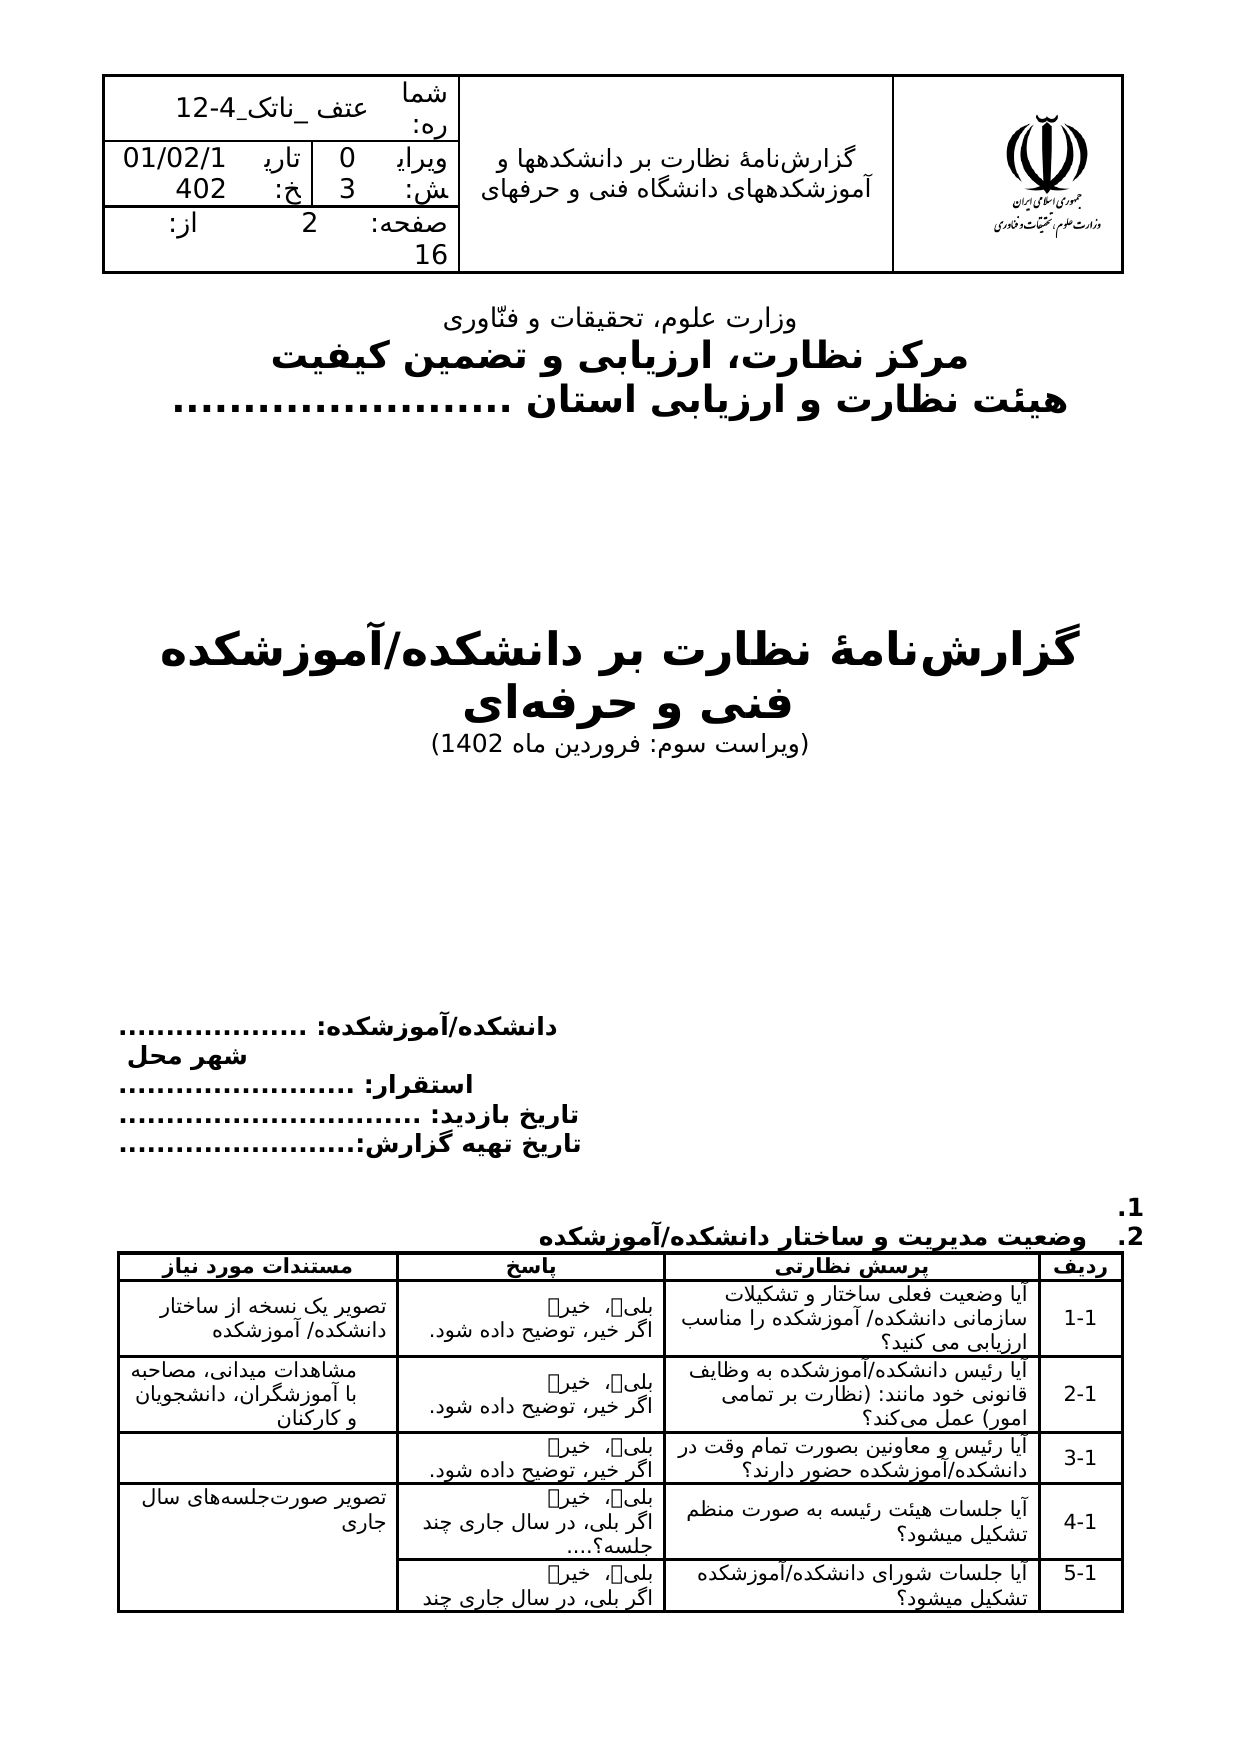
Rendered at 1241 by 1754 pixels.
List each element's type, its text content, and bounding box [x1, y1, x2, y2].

picture [982, 109, 1111, 238]
table_cell بلی، خیر اگر خیر، توضیح داده شود. [399, 1282, 663, 1355]
table_cell 4-1 [1041, 1485, 1121, 1558]
list وضعیت مدیریت و ساختار دانشکده/آموزشکده [118, 1222, 1117, 1251]
text گزارش‌نامۀ نظارت بر دانشکده/آموزشکده [118, 622, 1122, 676]
text فنی و حرفه‌ای (ویراست سوم: فروردین ماه 1402) [118, 676, 1122, 758]
text شهر محل استقرار: ......................... [118, 1041, 1122, 1100]
table_cell 2-1 [1041, 1358, 1121, 1431]
table_cell بلی، خیر اگر بلی، در سال جاری چند جلسه؟ .... [399, 1561, 663, 1610]
table_cell تصویر صورت‌جلسه‌های سال جاری [120, 1485, 396, 1610]
table_cell بلی، خیر اگر بلی، در سال جاری چند جلسه؟.... [399, 1485, 663, 1558]
table_cell تصویر یک نسخه از ساختار دانشکده/ آموزشکده [120, 1282, 396, 1355]
table_cell [120, 1434, 396, 1482]
table_cell آیا جلسات شورای دانشکده/آموزشکده تشکیل میشود؟ [666, 1561, 1038, 1610]
table_cell مشاهدات میدانی، مصاحبه با آموزشگران، دانشجویان و کارکنان [120, 1358, 396, 1431]
text تاریخ بازدید: ................................ [118, 1100, 1062, 1129]
table_cell آیا رئیس دانشکده/آموزشکده به وظایف قانونی خود مانند: (نظارت بر تمامی امور) عمل می‌کند؟ [666, 1358, 1038, 1431]
text تاریخ تهیه گزارش:......................... [118, 1129, 1062, 1158]
table_header ردیف [1041, 1255, 1121, 1279]
table_header مستندات مورد نیاز [120, 1255, 396, 1279]
table_cell آیا رئیس و معاونین بصورت تمام وقت در دانشکده/آموزشکده حضور دارند؟ [666, 1434, 1038, 1482]
text وزارت علوم، تحقیقات و فنّاوری مرکز نظارت، ارزیابی و تضمین کیفیت هیئت نظارت و ارزیابی استان ........................ [118, 302, 1122, 450]
table_cell آیا جلسات هیئت رئیسه به صورت منظم تشکیل میشود؟ [666, 1485, 1038, 1558]
table_cell بلی، خیر اگر خیر، توضیح داده شود. [399, 1434, 663, 1482]
table_cell آیا وضعیت فعلی ساختار و تشکیلات سازمانی دانشکده/ آموزشکده را مناسب ارزیابی می کنید؟ [666, 1282, 1038, 1355]
table_cell 5-1 [1041, 1561, 1121, 1610]
table_header پرسش نظارتی [666, 1255, 1038, 1279]
table_cell 1-1 [1041, 1282, 1121, 1355]
text دانشکده/آموزشکده: .................... [118, 983, 1122, 1041]
table_cell بلی، خیر اگر خیر، توضیح داده شود. [399, 1358, 663, 1431]
table_header پاسخ [399, 1255, 663, 1279]
table_cell 3-1 [1041, 1434, 1121, 1482]
